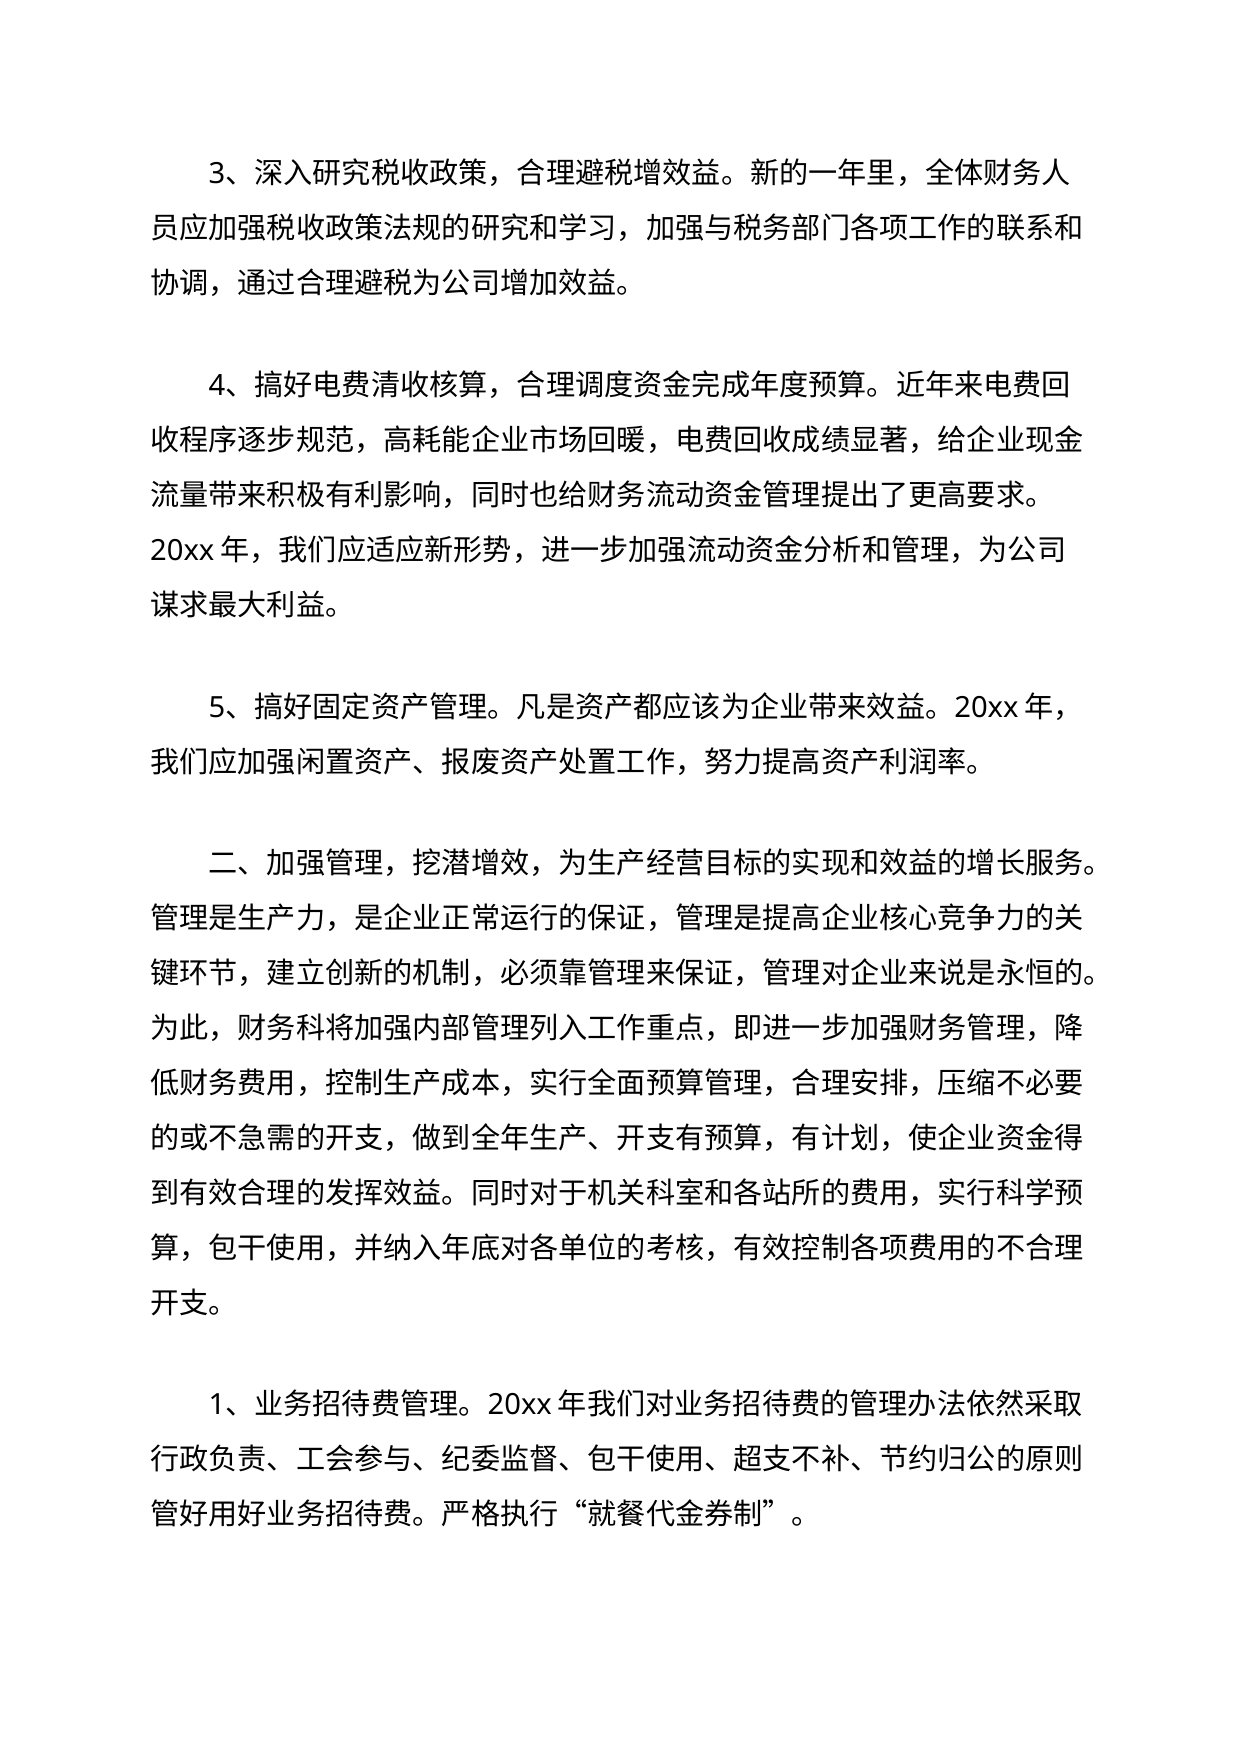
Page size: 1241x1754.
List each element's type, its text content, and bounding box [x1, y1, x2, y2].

text 5、搞好固定资产管理。凡是资产都应该为企业带来效益。20xx年，我们应加强闲置资产、报废资产处置工作，努力提高资产利润率。 [150, 683, 1090, 781]
text 4、搞好电费清收核算，合理调度资金完成年度预算。近年来电费回收程序逐步规范，高耗能企业市场回暖，电费回收成绩显著，给企业现金流量带来积极有利影响，同时也给财务流动资金管理提出了更高要求。20xx年，我们应适应新形势，进一步加强流动资金分析和管理，为公司谋求最大利益。 [150, 362, 1090, 624]
text 3、深入研究税收政策，合理避税增效益。新的一年里，全体财务人员应加强税收政策法规的研究和学习，加强与税务部门各项工作的联系和协调，通过合理避税为公司增加效益。 [150, 150, 1090, 302]
text 1、业务招待费管理。20xx年我们对业务招待费的管理办法依然采取行政负责、工会参与、纪委监督、包干使用、超支不补、节约归公的原则管好用好业务招待费。严格执行“就餐代金券制”。 [150, 1381, 1090, 1533]
text 二、加强管理，挖潜增效，为生产经营目标的实现和效益的增长服务。管理是生产力，是企业正常运行的保证，管理是提高企业核心竞争力的关键环节，建立创新的机制，必须靠管理来保证，管理对企业来说是永恒的。为此，财务科将加强内部管理列入工作重点，即进一步加强财务管理，降低财务费用，控制生产成本，实行全面预算管理，合理安排，压缩不必要的或不急需的开支，做到全年生产、开支有预算，有计划，使企业资金得到有效合理的发挥效益。同时对于机关科室和各站所的费用，实行科学预算，包干使用，并纳入年底对各单位的考核，有效控制各项费用的不合理开支。 [150, 840, 1090, 1321]
